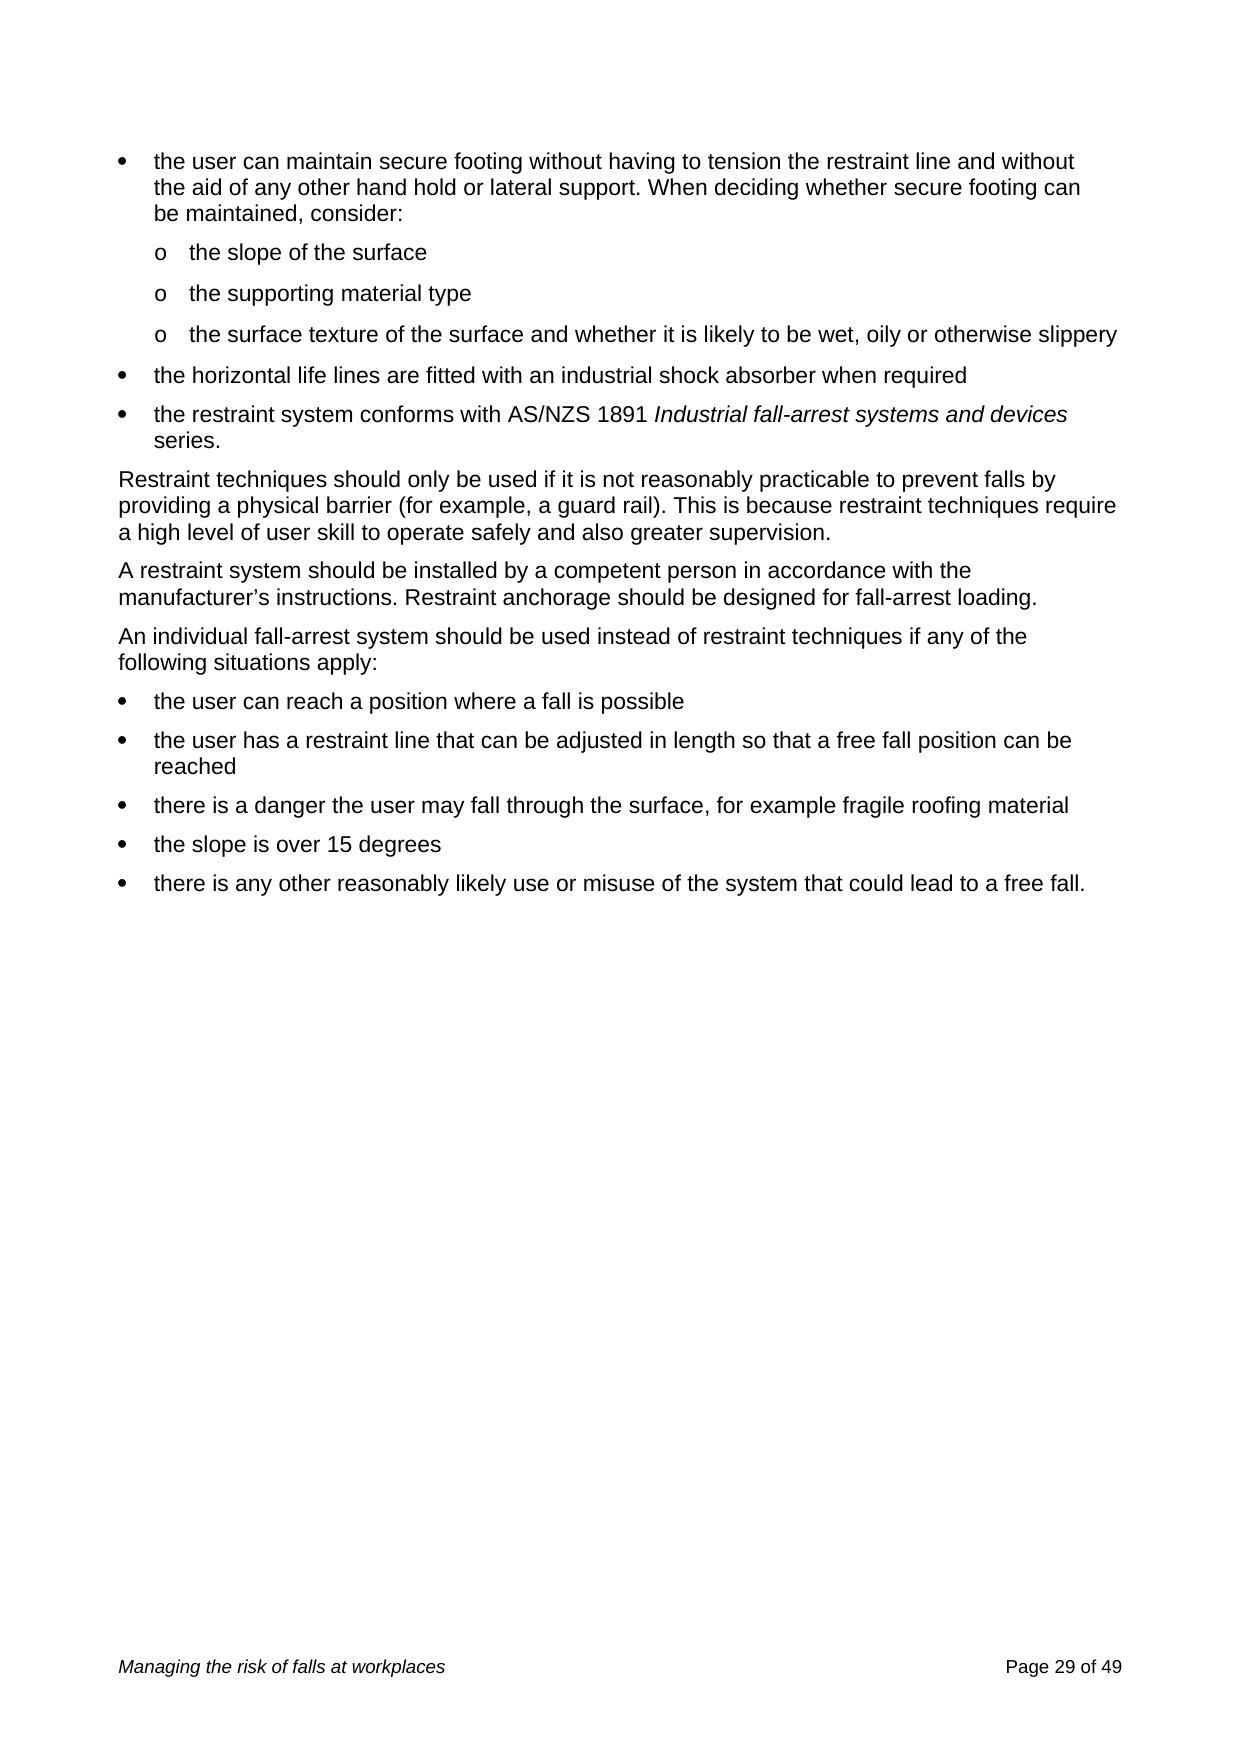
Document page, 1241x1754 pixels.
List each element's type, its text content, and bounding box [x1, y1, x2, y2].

text the slope is over 15 degrees [118, 831, 1122, 857]
text there is a danger the user may fall through the surface, for example fragile roofing material [118, 792, 1122, 818]
list the supporting material type [153, 280, 1122, 308]
text the restraint system conforms with AS/NZS 1891 Industrial fall-arrest systems and devices series. [118, 401, 1122, 453]
text the user can maintain secure footing without having to tension the restraint line and without the aid of any other hand hold or lateral support. When deciding whether secure footing can be maintained, consider: [118, 148, 1122, 227]
text the user has a restraint line that can be adjusted in length so that a free fall position can be reached [118, 727, 1122, 779]
text Restraint techniques should only be used if it is not reasonably practicable to prevent falls by providing a physical barrier (for example, a guard rail). This is because restraint techniques require a high level of user skill to operate safely and also greater supervision. [118, 466, 1122, 545]
text An individual fall-arrest system should be used instead of restraint techniques if any of the following situations apply: [118, 623, 1122, 675]
text the user can reach a position where a fall is possible [118, 688, 1122, 714]
text the horizontal life lines are fitted with an industrial shock absorber when required [118, 362, 1122, 388]
list the surface texture of the surface and whether it is likely to be wet, oily or otherwise slippery [153, 321, 1122, 349]
text there is any other reasonably likely use or misuse of the system that could lead to a free fall. [118, 869, 1122, 896]
list the slope of the surface [153, 239, 1122, 268]
text A restraint system should be installed by a competent person in accordance with the manufacturer’s instructions. Restraint anchorage should be designed for fall-arrest loading. [118, 557, 1122, 610]
